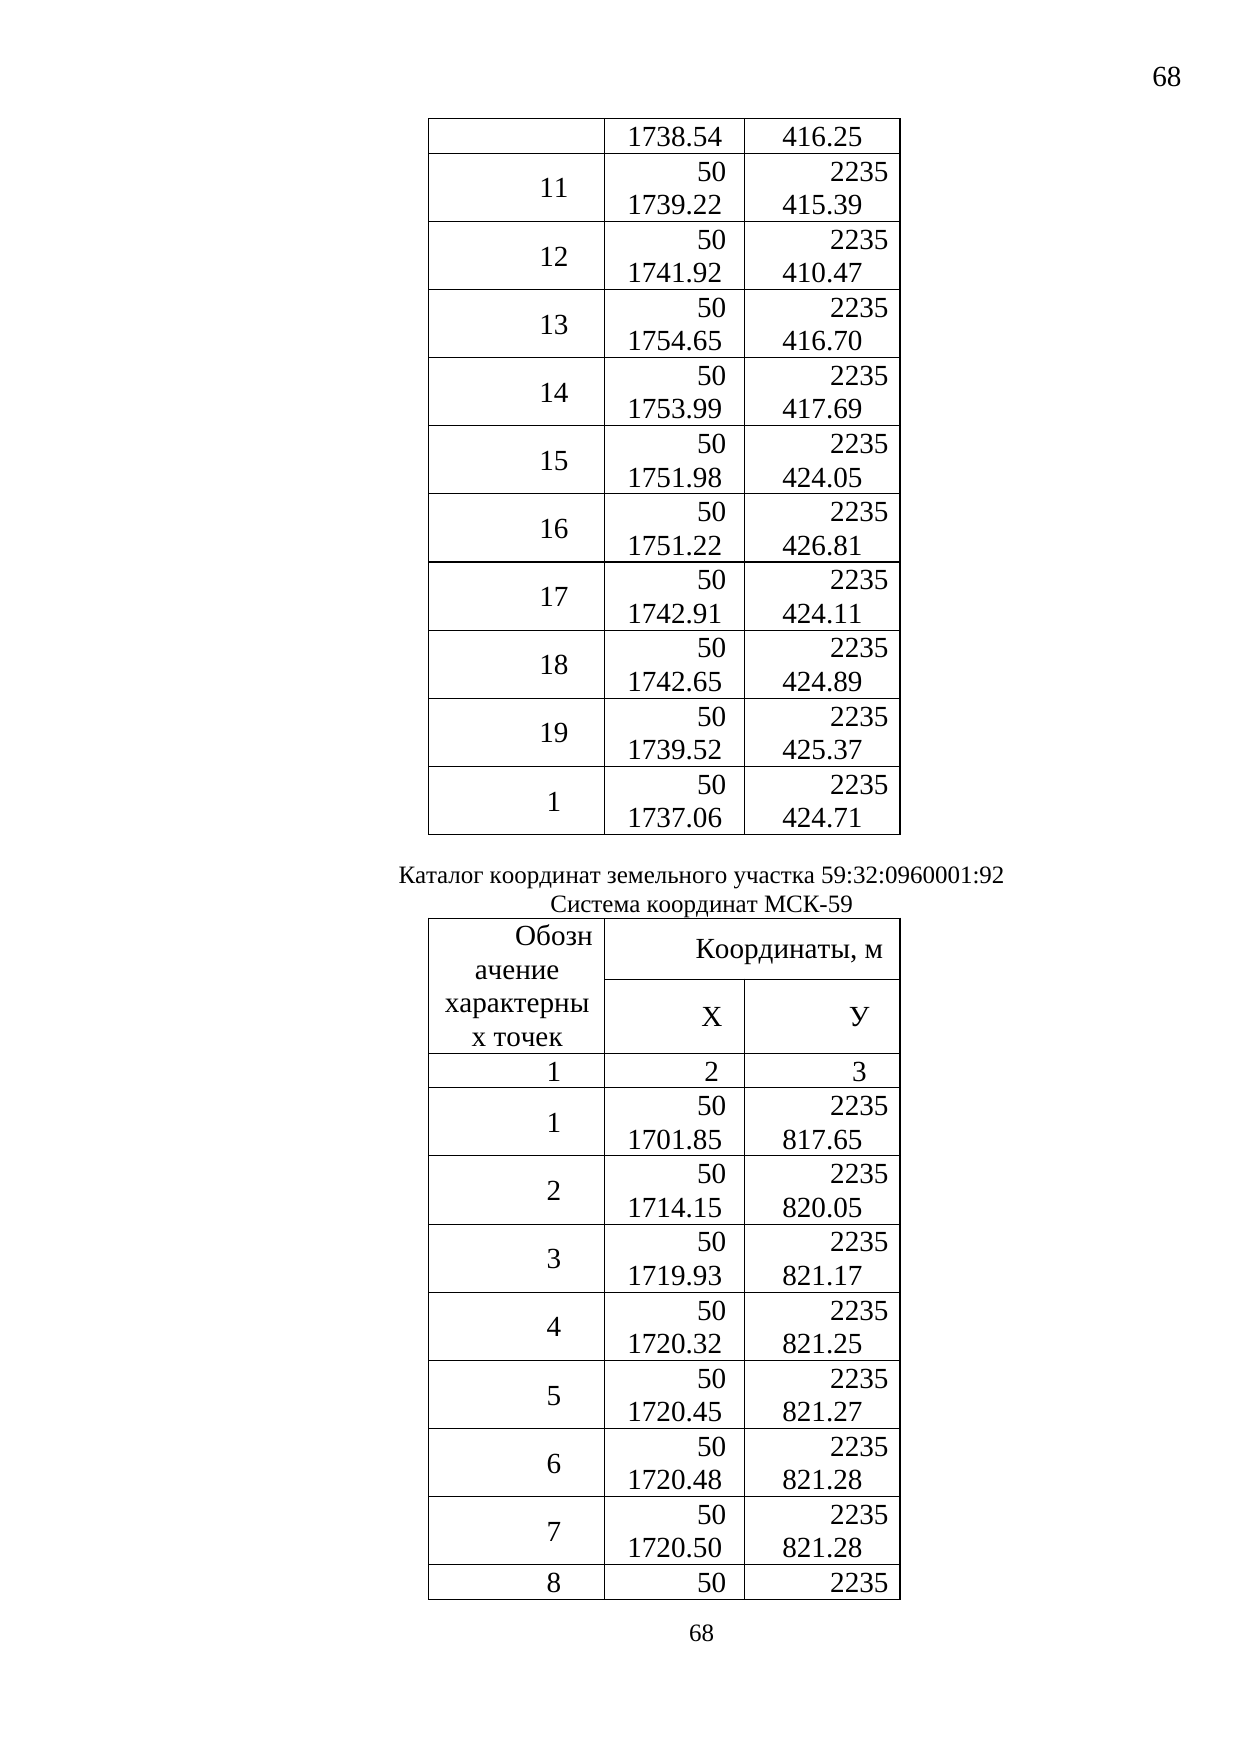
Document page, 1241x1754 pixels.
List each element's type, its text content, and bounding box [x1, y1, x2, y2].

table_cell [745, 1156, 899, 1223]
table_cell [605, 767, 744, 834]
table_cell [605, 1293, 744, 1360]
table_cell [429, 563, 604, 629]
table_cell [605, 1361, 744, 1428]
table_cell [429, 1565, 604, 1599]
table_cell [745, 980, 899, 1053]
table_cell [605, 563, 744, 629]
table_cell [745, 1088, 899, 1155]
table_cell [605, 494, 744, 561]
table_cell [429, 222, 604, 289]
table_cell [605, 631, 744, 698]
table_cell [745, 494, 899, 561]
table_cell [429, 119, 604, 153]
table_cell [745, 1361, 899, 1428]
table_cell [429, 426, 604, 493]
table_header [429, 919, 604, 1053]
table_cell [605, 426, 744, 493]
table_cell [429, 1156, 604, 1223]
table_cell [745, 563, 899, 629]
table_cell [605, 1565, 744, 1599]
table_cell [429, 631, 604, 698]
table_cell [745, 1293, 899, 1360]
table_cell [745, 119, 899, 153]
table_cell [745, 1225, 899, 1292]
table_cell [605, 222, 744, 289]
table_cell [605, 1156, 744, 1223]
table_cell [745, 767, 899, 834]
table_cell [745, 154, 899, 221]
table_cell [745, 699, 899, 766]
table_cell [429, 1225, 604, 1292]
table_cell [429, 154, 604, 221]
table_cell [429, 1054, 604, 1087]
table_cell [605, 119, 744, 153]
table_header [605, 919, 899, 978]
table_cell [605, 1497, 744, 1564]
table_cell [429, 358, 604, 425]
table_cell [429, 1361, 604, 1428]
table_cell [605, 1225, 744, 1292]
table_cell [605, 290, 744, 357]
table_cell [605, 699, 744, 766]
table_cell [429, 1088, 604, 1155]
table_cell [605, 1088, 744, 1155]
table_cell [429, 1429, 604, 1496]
text Каталог координат земельного участка 59:32:0960001:92 [148, 860, 1181, 889]
text Система координат МСК-59 [148, 889, 1181, 917]
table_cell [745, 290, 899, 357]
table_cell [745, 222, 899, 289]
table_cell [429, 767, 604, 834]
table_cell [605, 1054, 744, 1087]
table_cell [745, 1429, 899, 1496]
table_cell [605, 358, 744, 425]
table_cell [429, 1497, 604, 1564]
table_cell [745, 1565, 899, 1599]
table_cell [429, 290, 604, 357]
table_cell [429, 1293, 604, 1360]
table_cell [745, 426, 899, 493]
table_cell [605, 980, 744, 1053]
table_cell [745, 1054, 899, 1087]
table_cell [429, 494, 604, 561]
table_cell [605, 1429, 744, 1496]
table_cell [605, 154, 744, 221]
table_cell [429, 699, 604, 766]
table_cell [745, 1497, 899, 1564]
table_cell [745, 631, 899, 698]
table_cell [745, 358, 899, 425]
